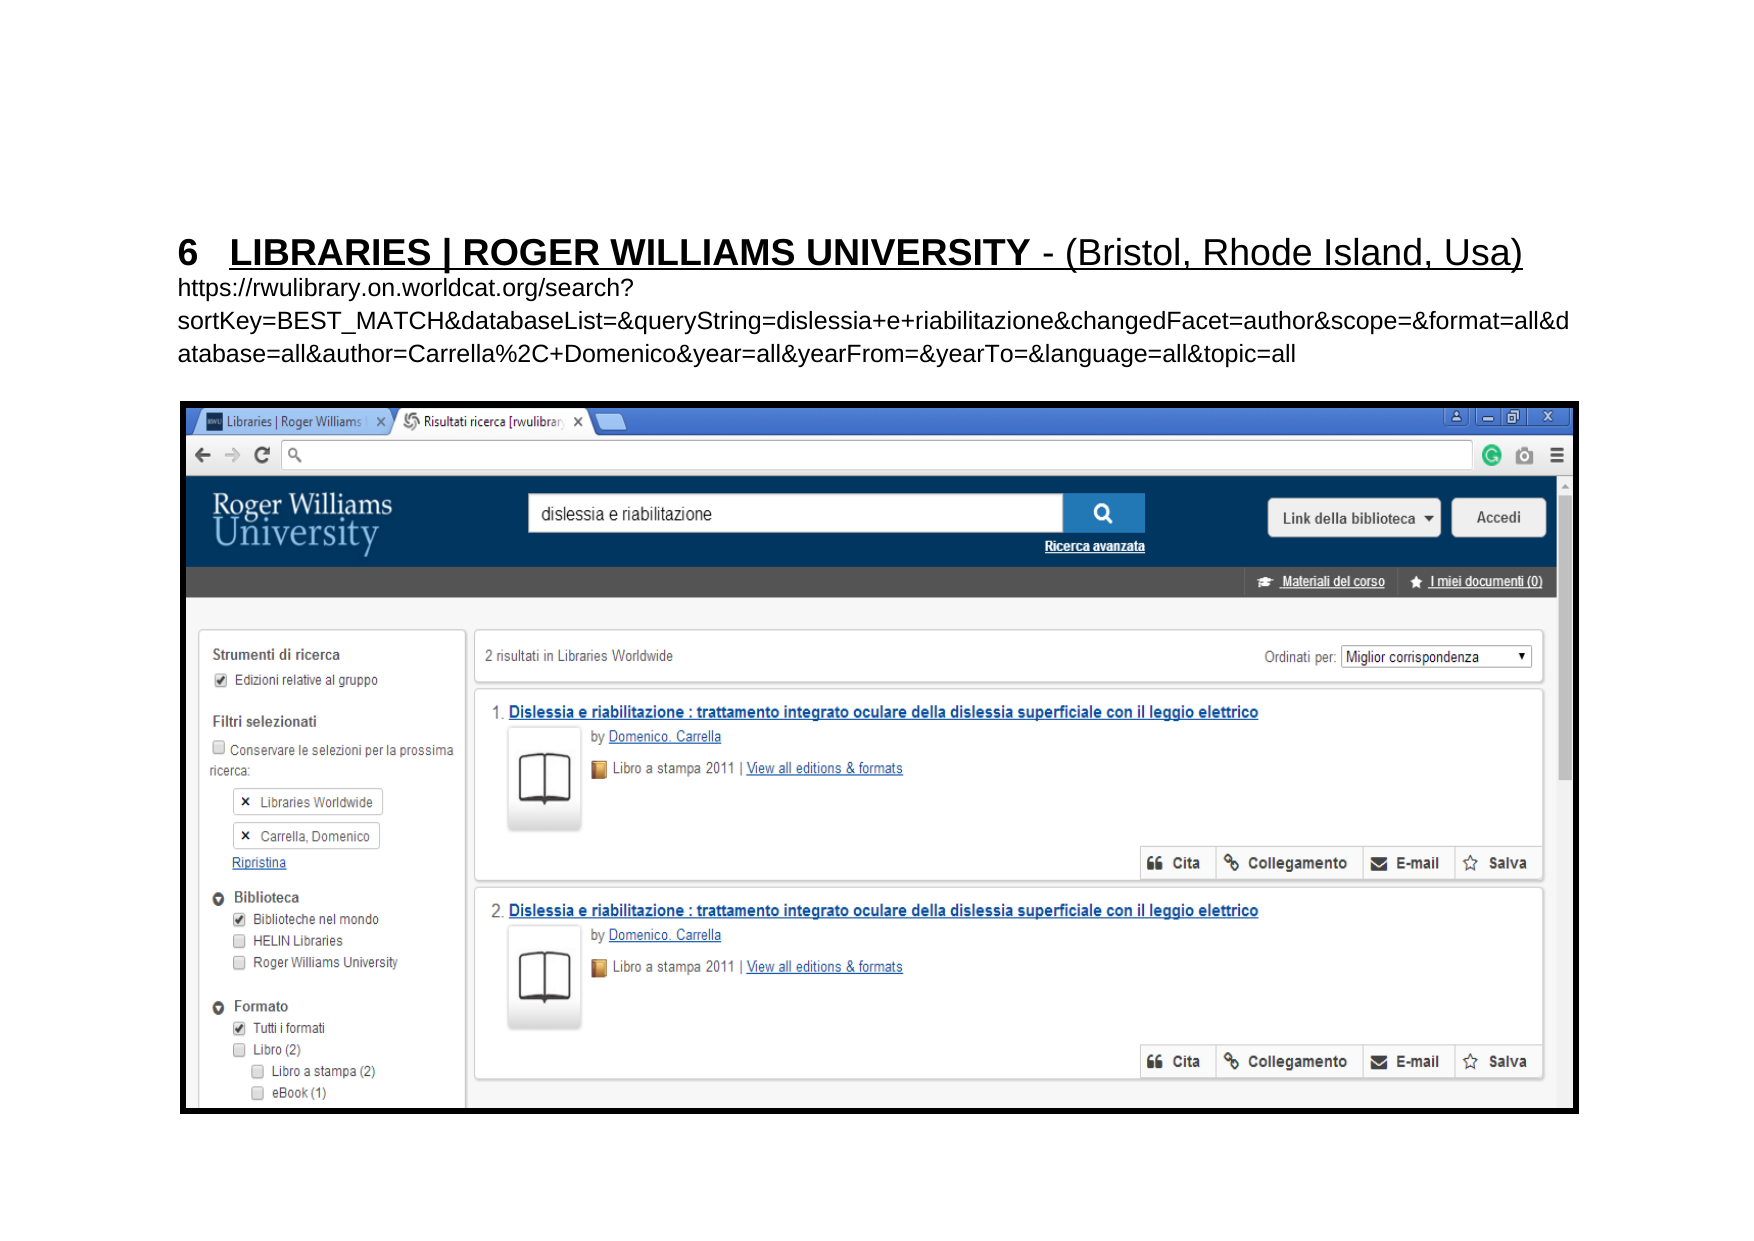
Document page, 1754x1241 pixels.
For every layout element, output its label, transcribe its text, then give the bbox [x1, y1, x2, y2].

picture [186, 408, 1573, 1108]
text https://rwulibrary.on.worldcat.org/search?sortKey=BEST_MATCH&databaseList=&queryString=dislessia+e+riabilitazione&changedFacet=author&scope=&format=all&database=all&author=Carrella%2C+Domenico&year=all&yearFrom=&yearTo=&language=all&topic=all [177, 273, 1577, 368]
subtitle 6 LIBRARIES | ROGER WILLIAMS UNIVERSITY - (Bristol, Rhode Island, Usa) [177, 230, 1577, 273]
